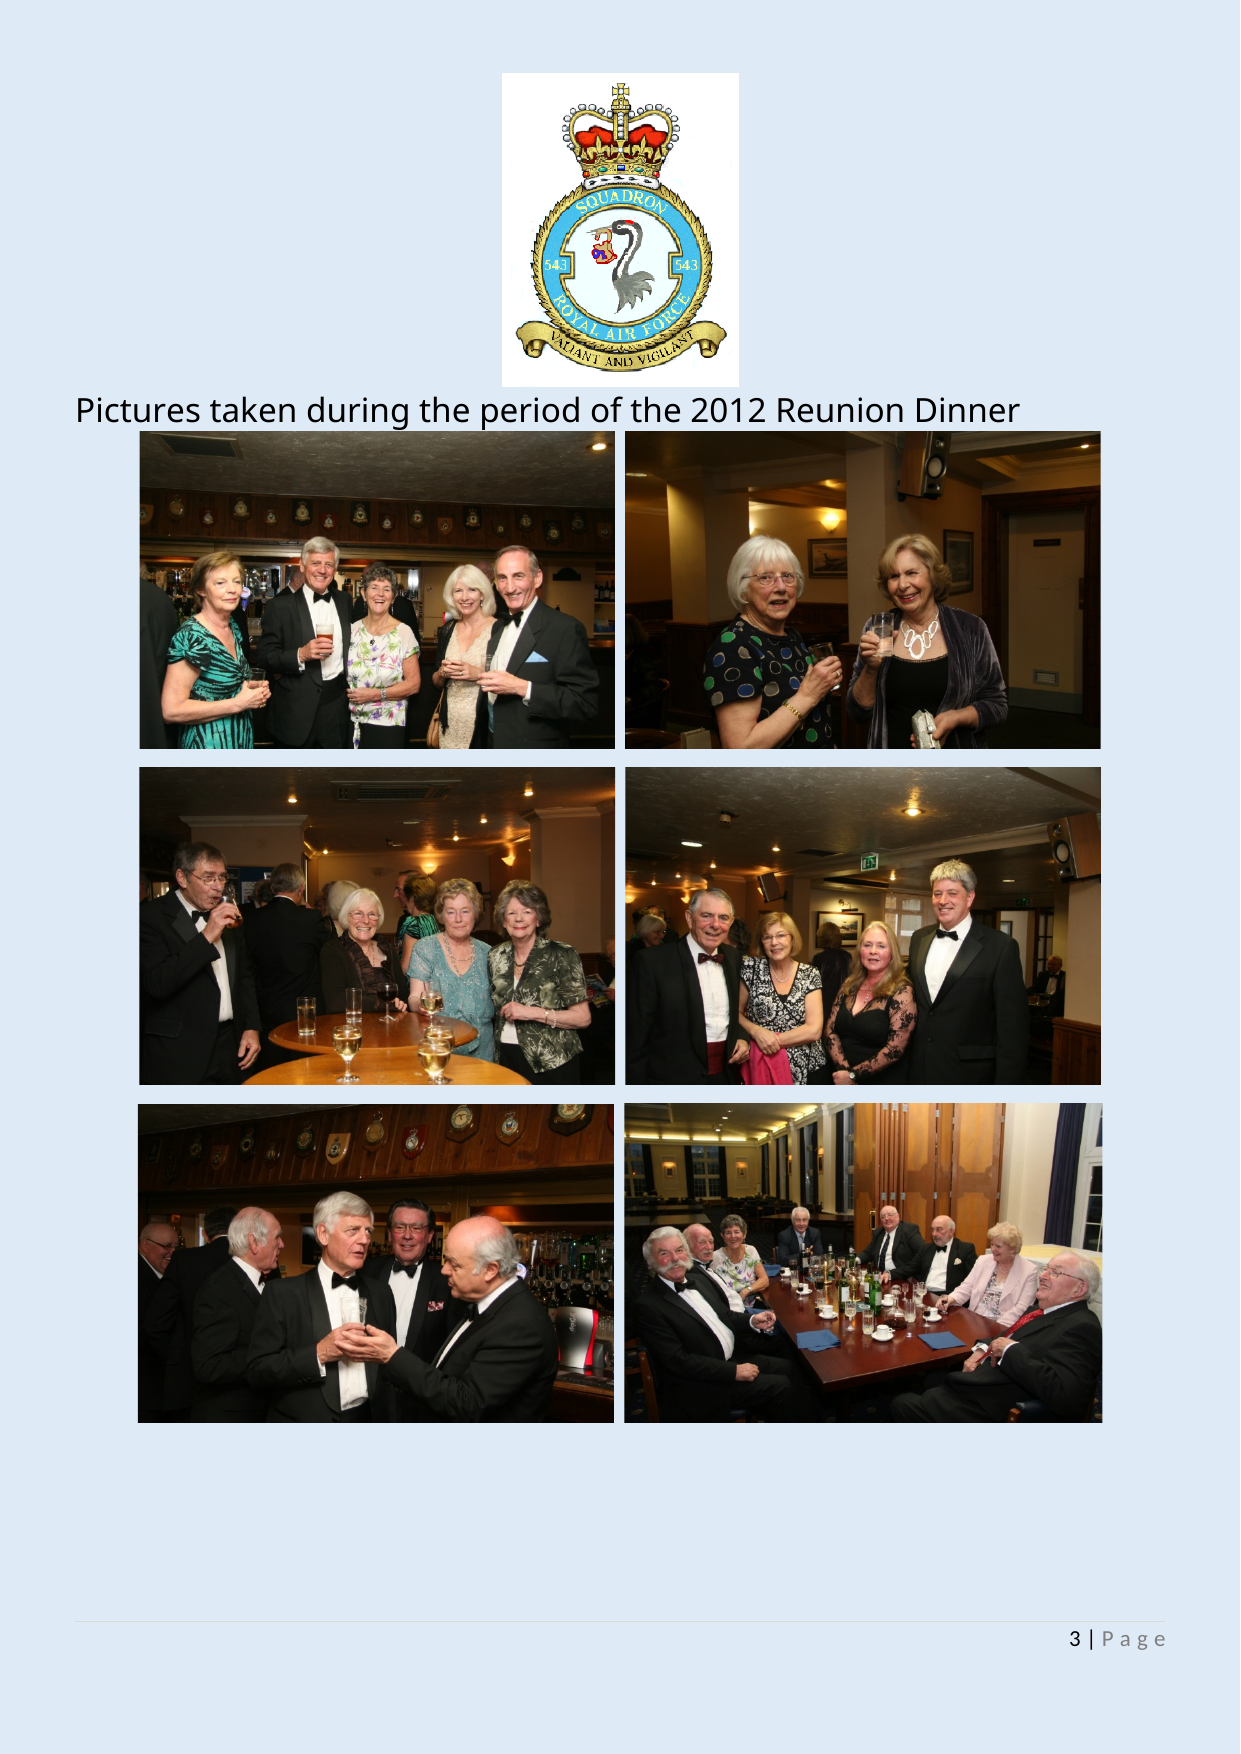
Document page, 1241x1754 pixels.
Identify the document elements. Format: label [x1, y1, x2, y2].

picture [625, 431, 1101, 749]
picture [137, 1104, 614, 1423]
picture [624, 1103, 1103, 1423]
picture [139, 431, 615, 749]
picture [625, 767, 1101, 1085]
picture [139, 767, 616, 1085]
picture [502, 73, 739, 387]
